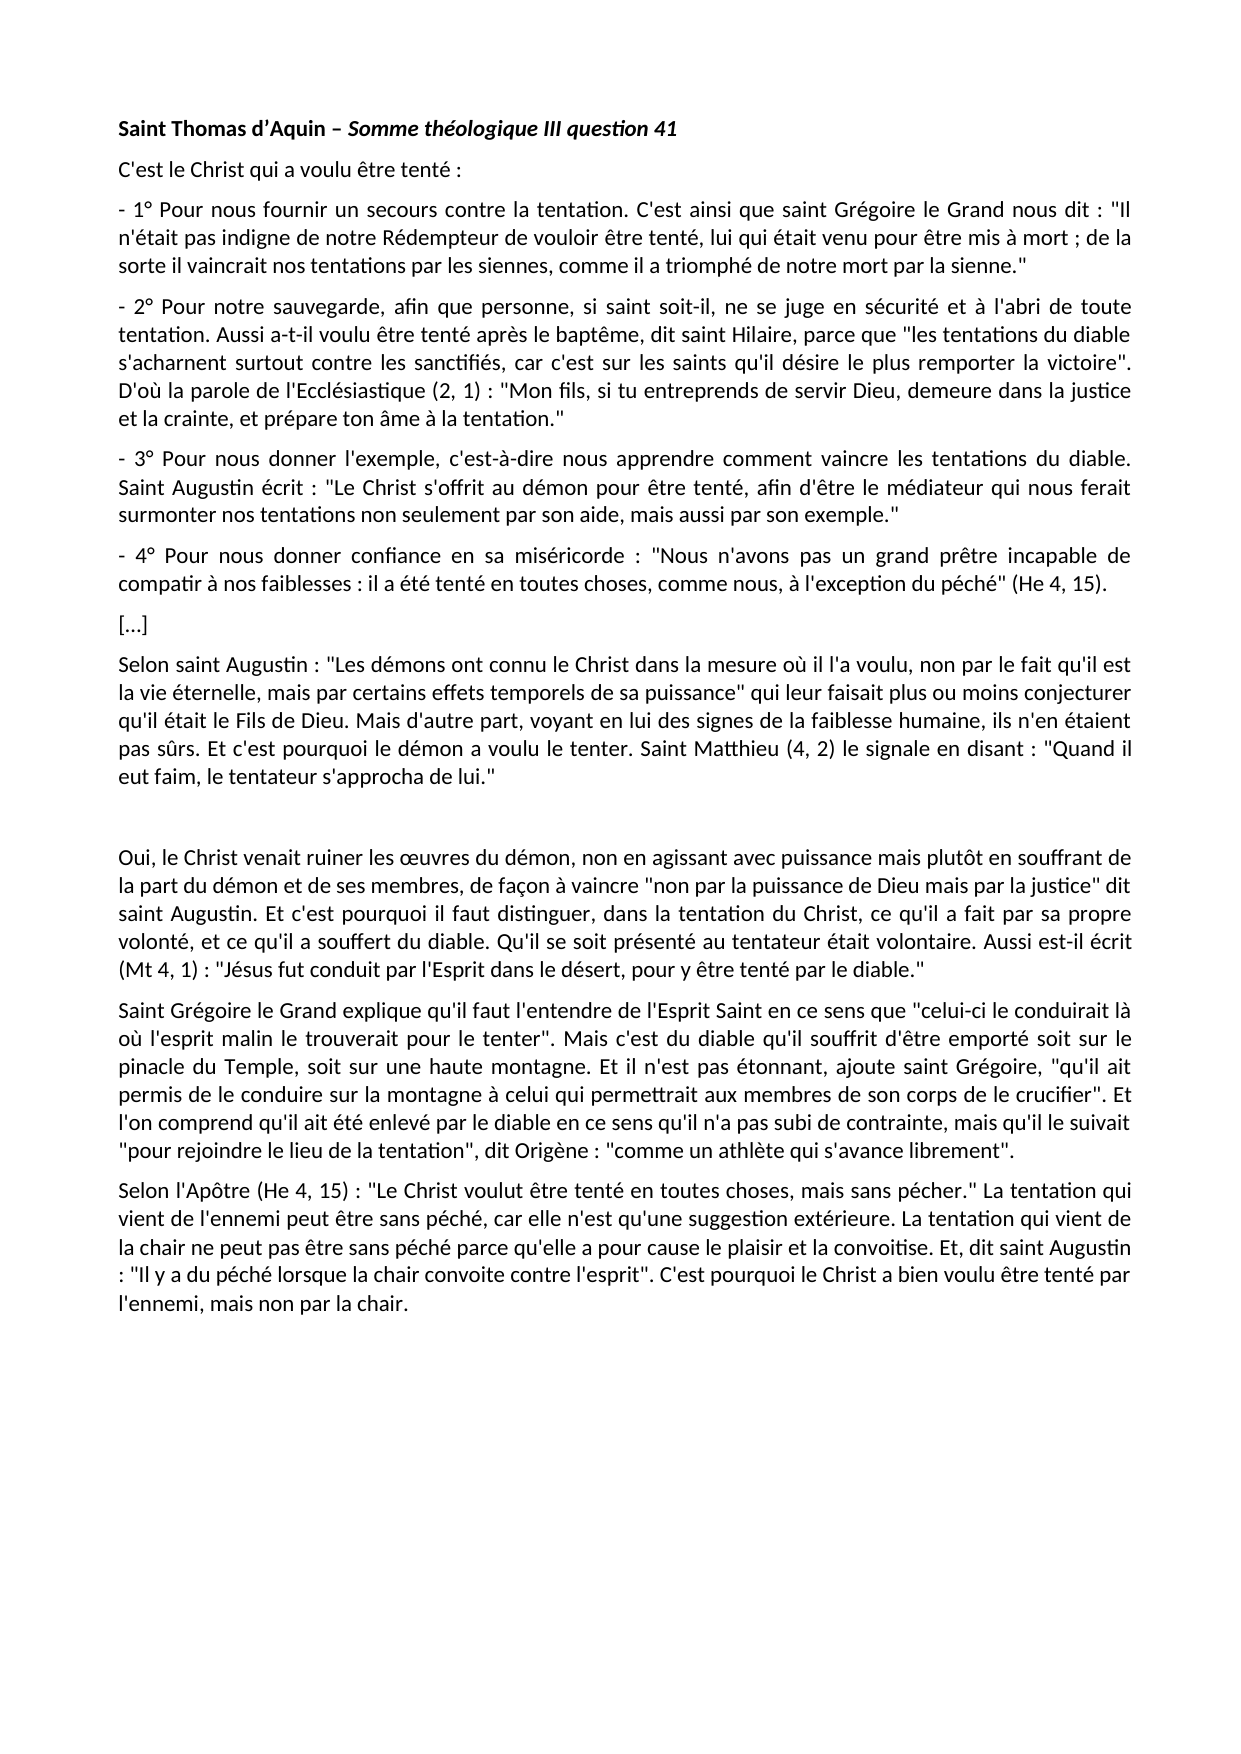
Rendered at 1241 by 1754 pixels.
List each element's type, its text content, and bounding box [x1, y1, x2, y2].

text Selon l'Apôtre (He 4, 15) : "Le Christ voulut être tenté en toutes choses, mais sans pécher." La tentation qui vient de l'ennemi peut être sans péché, car elle n'est qu'une suggestion extérieure. La tentation qui vient de la chair ne peut pas être sans péché parce qu'elle a pour cause le plaisir et la convoitise. Et, dit saint Augustin : "Il y a du péché lorsque la chair convoite contre l'esprit". C'est pourquoi le Christ a bien voulu être tenté par l'ennemi, mais non par la chair. [118, 1177, 1134, 1317]
text Oui, le Christ venait ruiner les œuvres du démon, non en agissant avec puissance mais plutôt en souffrant de la part du démon et de ses membres, de façon à vaincre "non par la puissance de Dieu mais par la justice" dit saint Augustin. Et c'est pourquoi il faut distinguer, dans la tentation du Christ, ce qu'il a fait par sa propre volonté, et ce qu'il a souffert du diable. Qu'il se soit présenté au tentateur était volontaire. Aussi est-il écrit (Mt 4, 1) : "Jésus fut conduit par l'Esprit dans le désert, pour y être tenté par le diable." [118, 843, 1134, 983]
text - 4° Pour nous donner confiance en sa miséricorde : "Nous n'avons pas un grand prêtre incapable de compatir à nos faiblesses : il a été tenté en toutes choses, comme nous, à l'exception du péché" (He 4, 15). [118, 541, 1134, 597]
text - 2° Pour notre sauvegarde, afin que personne, si saint soit-il, ne se juge en sécurité et à l'abri de toute tentation. Aussi a-t-il voulu être tenté après le baptême, dit saint Hilaire, parce que "les tentations du diable s'acharnent surtout contre les sanctifiés, car c'est sur les saints qu'il désire le plus remporter la victoire". D'où la parole de l'Ecclésiastique (2, 1) : "Mon fils, si tu entreprends de servir Dieu, demeure dans la justice et la crainte, et prépare ton âme à la tentation." [118, 292, 1134, 432]
text - 1° Pour nous fournir un secours contre la tentation. C'est ainsi que saint Grégoire le Grand nous dit : "Il n'était pas indigne de notre Rédempteur de vouloir être tenté, lui qui était venu pour être mis à mort ; de la sorte il vaincrait nos tentations par les siennes, comme il a triomphé de notre mort par la sienne." [118, 195, 1134, 279]
text Selon saint Augustin : "Les démons ont connu le Christ dans la mesure où il l'a voulu, non par le fait qu'il est la vie éternelle, mais par certains effets temporels de sa puissance" qui leur faisait plus ou moins conjecturer qu'il était le Fils de Dieu. Mais d'autre part, voyant en lui des signes de la faiblesse humaine, ils n'en étaient pas sûrs. Et c'est pourquoi le démon a voulu le tenter. Saint Matthieu (4, 2) le signale en disant : "Quand il eut faim, le tentateur s'approcha de lui." [118, 650, 1134, 790]
text […] [118, 610, 1134, 638]
text Saint Grégoire le Grand explique qu'il faut l'entendre de l'Esprit Saint en ce sens que "celui-ci le conduirait là où l'esprit malin le trouverait pour le tenter". Mais c'est du diable qu'il souffrit d'être emporté soit sur le pinacle du Temple, soit sur une haute montagne. Et il n'est pas étonnant, ajoute saint Grégoire, "qu'il ait permis de le conduire sur la montagne à celui qui permettrait aux membres de son corps de le crucifier". Et l'on comprend qu'il ait été enlevé par le diable en ce sens qu'il n'a pas subi de contrainte, mais qu'il le suivait "pour rejoindre le lieu de la tentation", dit Origène : "comme un athlète qui s'avance librement". [118, 996, 1134, 1164]
text - 3° Pour nous donner l'exemple, c'est-à-dire nous apprendre comment vaincre les tentations du diable. Saint Augustin écrit : "Le Christ s'offrit au démon pour être tenté, afin d'être le médiateur qui nous ferait surmonter nos tentations non seulement par son aide, mais aussi par son exemple." [118, 444, 1134, 529]
text Saint Thomas d’Aquin – Somme théologique III question 41 [118, 114, 1134, 142]
text C'est le Christ qui a voulu être tenté : [118, 155, 1134, 183]
